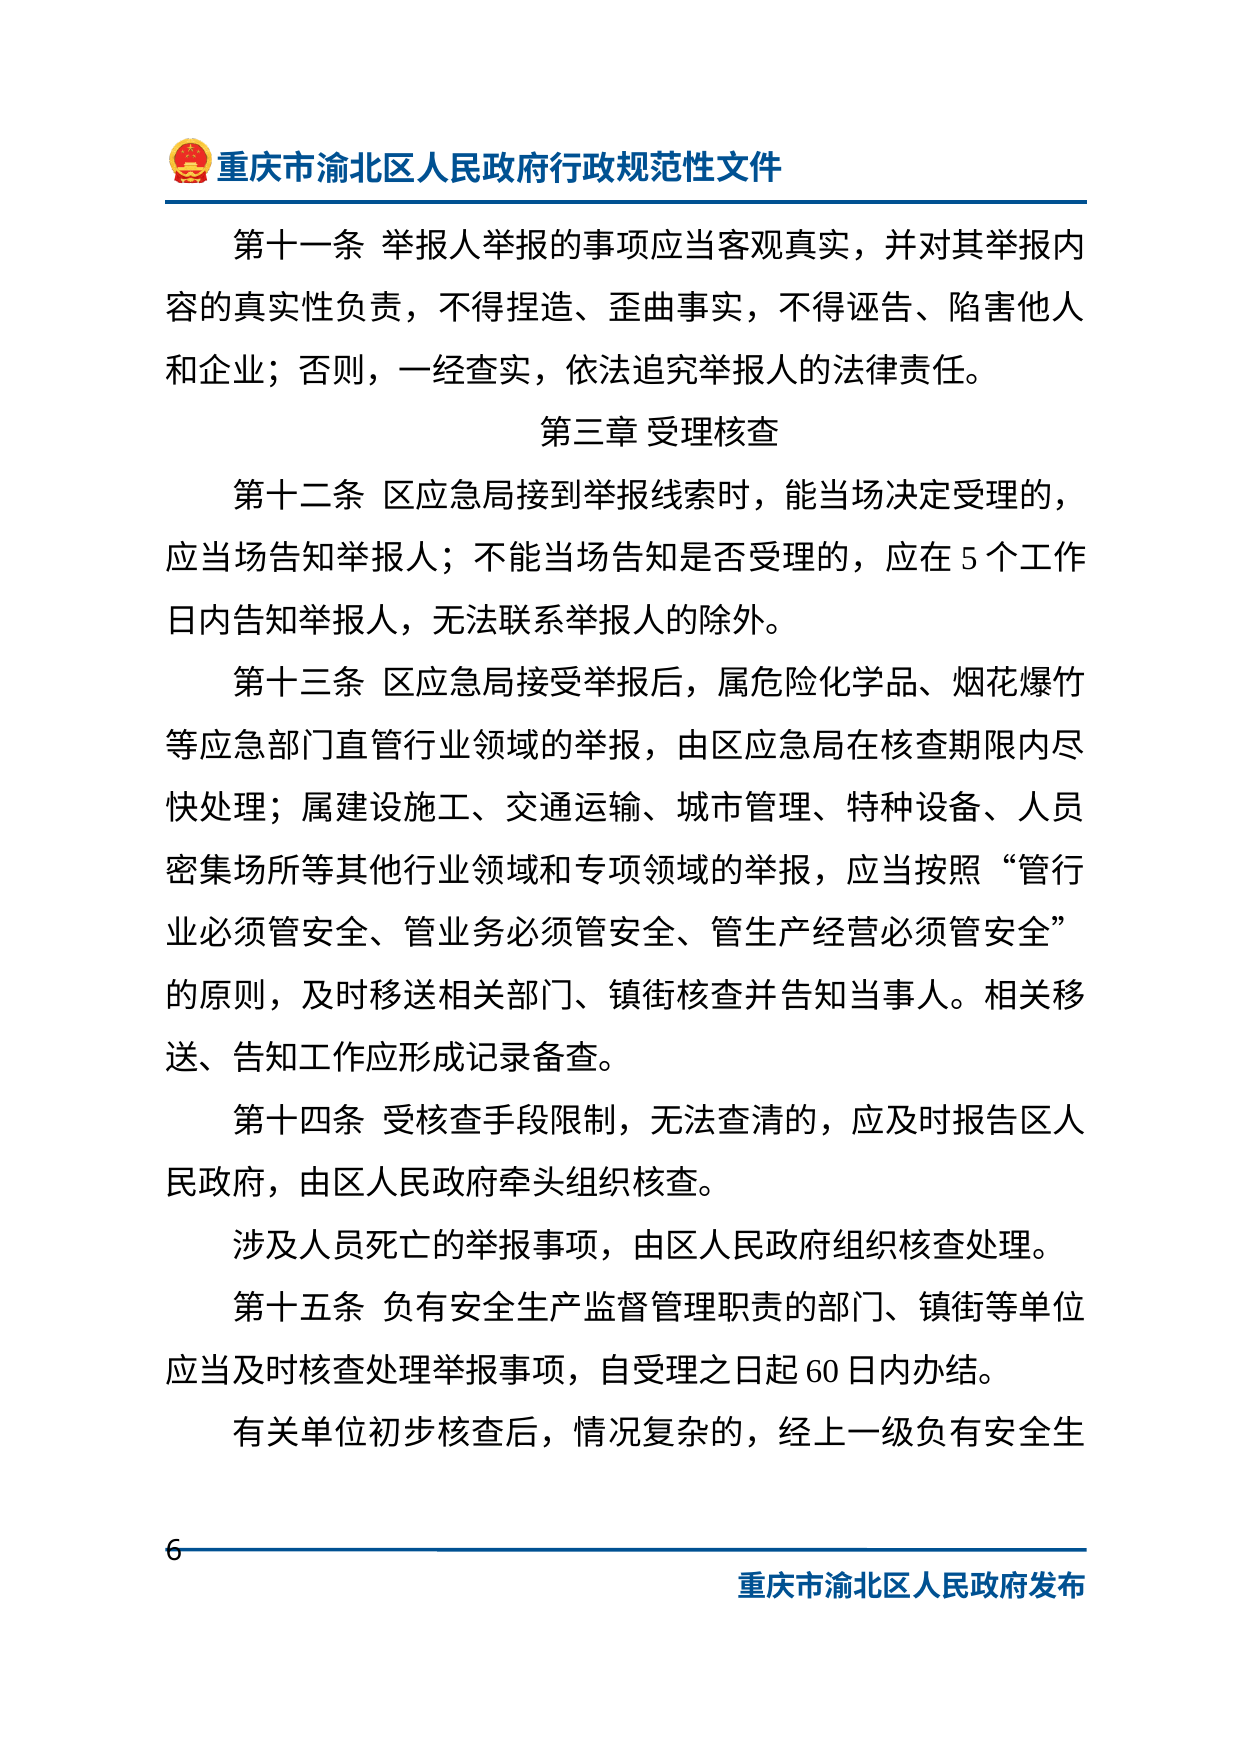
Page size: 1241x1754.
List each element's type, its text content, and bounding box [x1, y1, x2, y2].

text 第十五条 负有安全生产监督管理职责的部门、镇街等单位应当及时核查处理举报事项，自受理之日起60日内办结。 [165, 1270, 1087, 1395]
text 第十三条 区应急局接受举报后，属危险化学品、烟花爆竹等应急部门直管行业领域的举报，由区应急局在核查期限内尽快处理；属建设施工、交通运输、城市管理、特种设备、人员密集场所等其他行业领域和专项领域的举报，应当按照“管行业必须管安全、管业务必须管安全、管生产经营必须管安全”的原则，及时移送相关部门、镇街核查并告知当事人。相关移送、告知工作应形成记录备查。 [165, 645, 1087, 1082]
text 有关单位初步核查后，情况复杂的，经上一级负有安全生产监督管理职责的部门批准，可以适当延长核查处理时间，但延长期限不得超过30日，并告知举报人延期理由。 [165, 1395, 1087, 1457]
text 第十二条 区应急局接到举报线索时，能当场决定受理的，应当场告知举报人；不能当场告知是否受理的，应在5个工作日内告知举报人，无法联系举报人的除外。 [165, 457, 1087, 645]
picture [165, 136, 216, 187]
text 涉及人员死亡的举报事项，由区人民政府组织核查处理。 [165, 1207, 1087, 1270]
text 第十一条 举报人举报的事项应当客观真实，并对其举报内容的真实性负责，不得捏造、歪曲事实，不得诬告、陷害他人和企业；否则，一经查实，依法追究举报人的法律责任。 [165, 207, 1087, 395]
text 第十四条 受核查手段限制，无法查清的，应及时报告区人民政府，由区人民政府牵头组织核查。 [165, 1082, 1087, 1207]
text 第三章 受理核查 [165, 395, 1087, 457]
